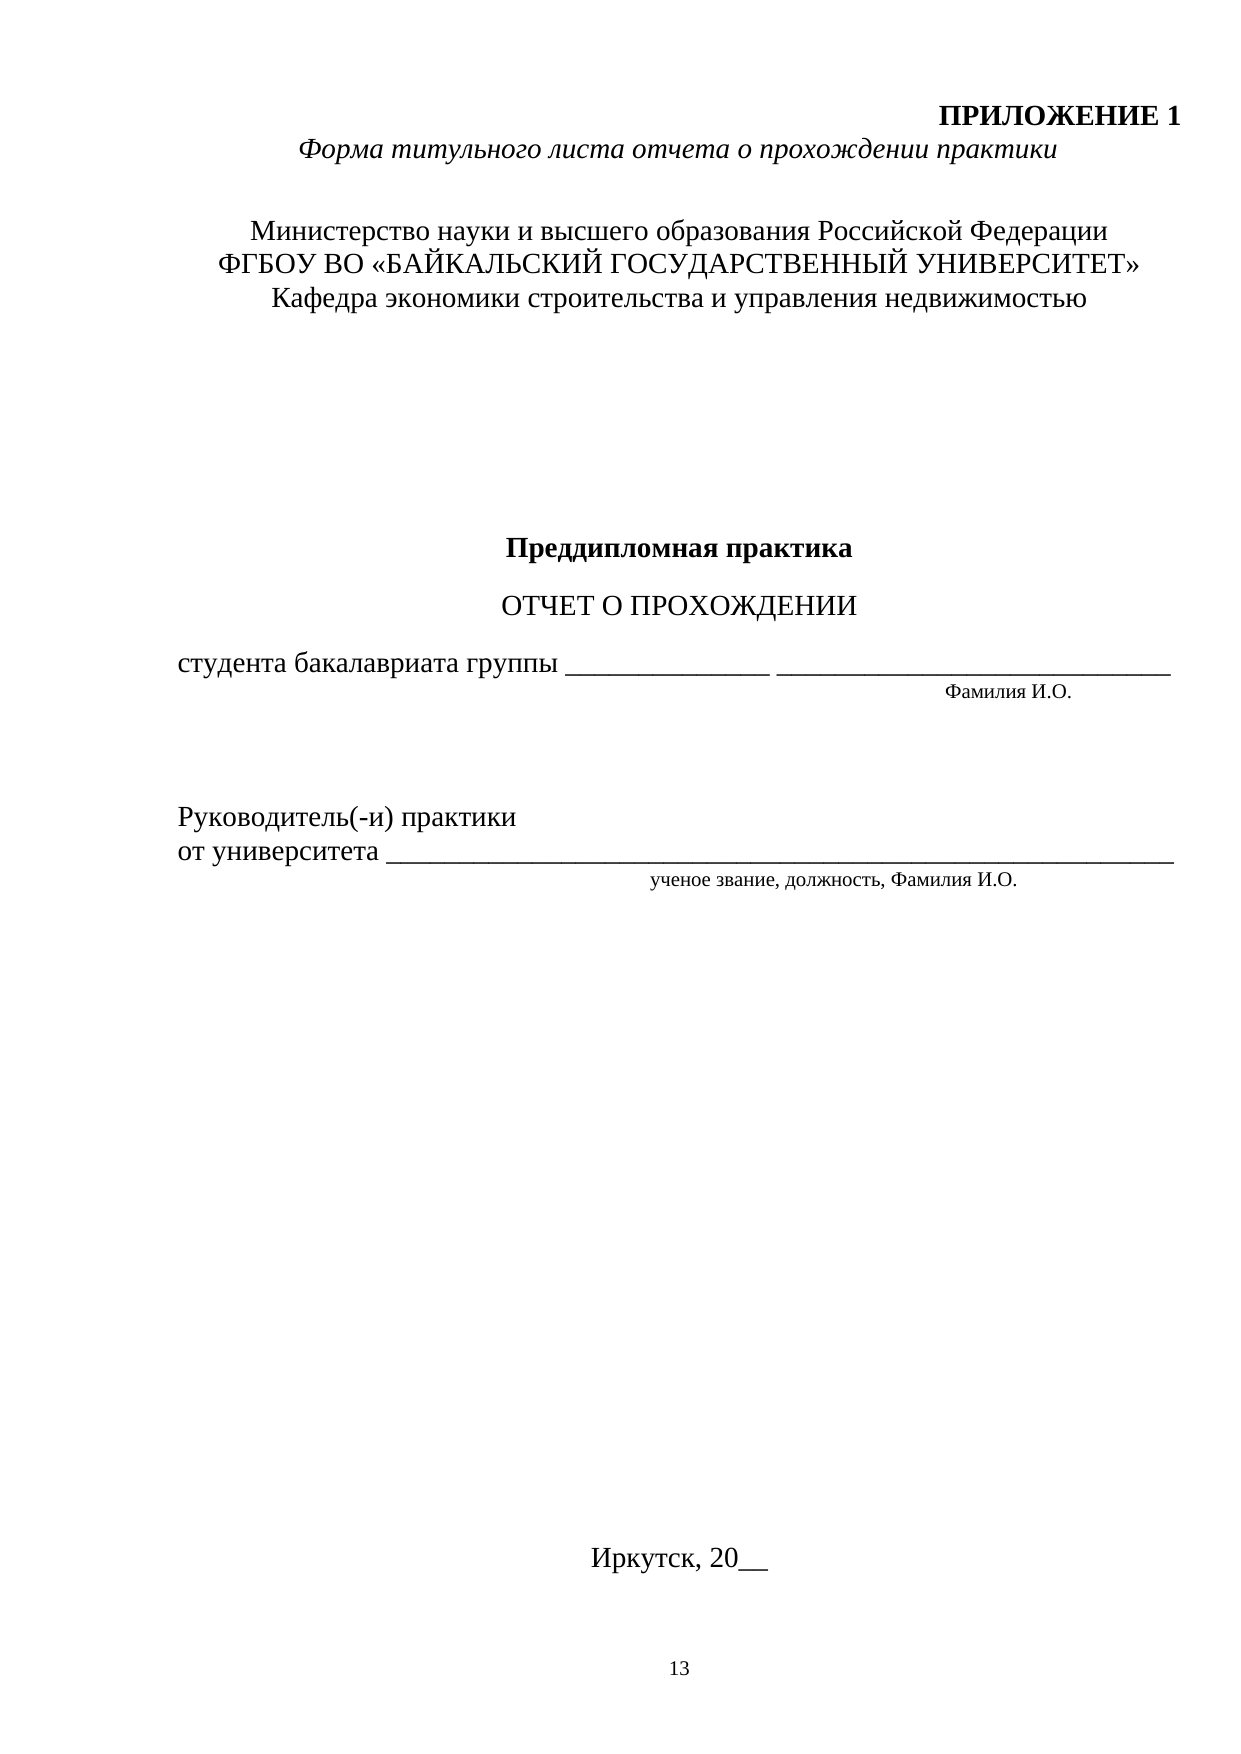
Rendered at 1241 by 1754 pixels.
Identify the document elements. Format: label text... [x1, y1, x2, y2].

text ученое звание, должность, Фамилия И.О. [177, 866, 1181, 891]
text Иркутск, 20__ [177, 1540, 1181, 1574]
text от университета ______________________________________________________ [177, 833, 1181, 866]
text Кафедра экономики строительства и управления недвижимостью [177, 280, 1181, 314]
text Преддипломная практика [177, 530, 1181, 564]
text ПРИЛОЖЕНИЕ 1 [177, 98, 1181, 131]
text Руководитель(-и) практики [177, 799, 1181, 833]
text ОТЧЕТ О ПРОХОЖДЕНИИ [177, 588, 1181, 621]
text Фамилия И.О. [177, 679, 1181, 703]
text студента бакалавриата группы ______________ ___________________________ [177, 646, 1181, 679]
text ФГБОУ ВО «БАЙКАЛЬСКИЙ ГОСУДАРСТВЕННЫЙ УНИВЕРСИТЕТ» [177, 247, 1181, 280]
text Министерство науки и высшего образования Российской Федерации [177, 213, 1181, 247]
text Форма титульного листа отчета о прохождении практики [177, 131, 1181, 165]
